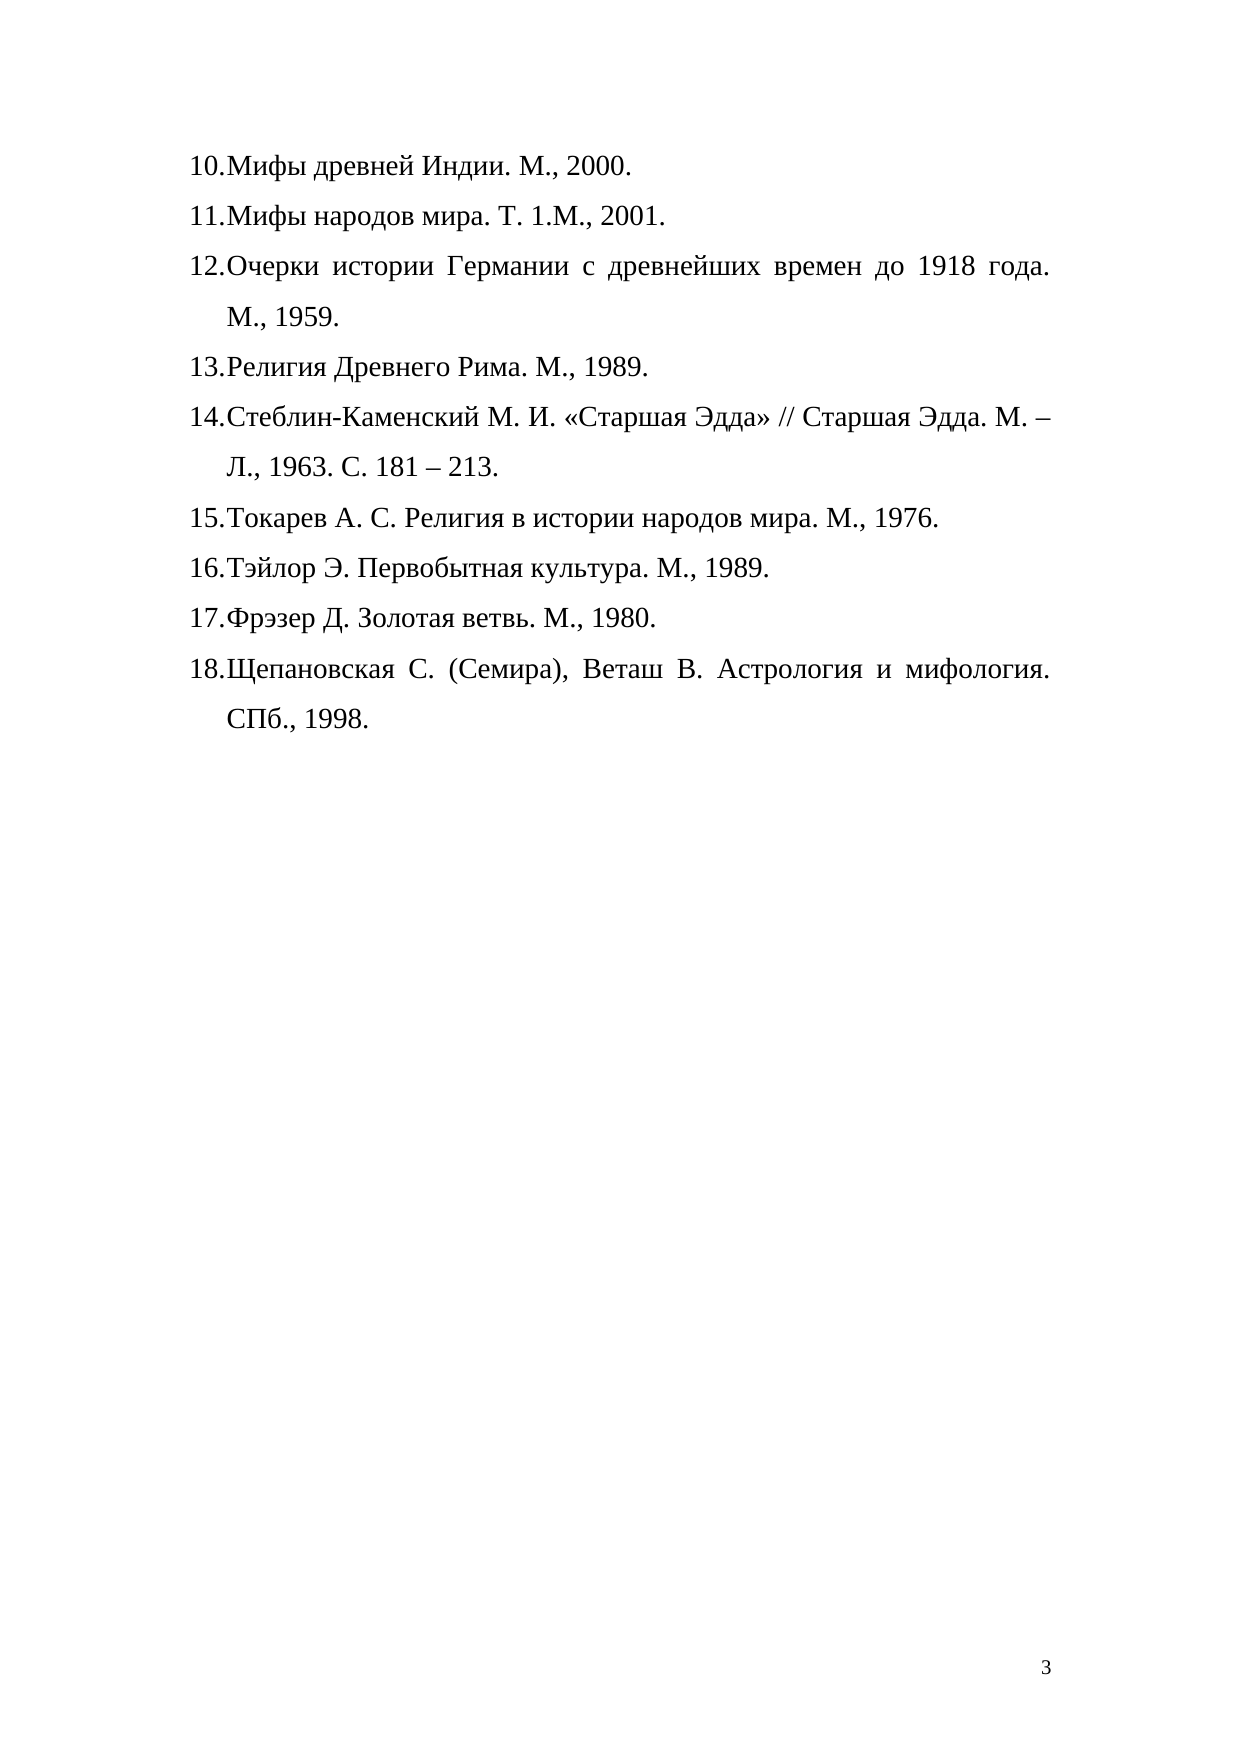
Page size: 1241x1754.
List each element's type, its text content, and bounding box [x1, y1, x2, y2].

list Религия Древнего Рима. М., 1989. [189, 349, 1051, 382]
list Мифы народов мира. Т. 1.М., 2001. [189, 198, 1051, 232]
list Мифы древней Индии. М., 2000. [189, 148, 1051, 181]
list Тэйлор Э. Первобытная культура. М., 1989. [189, 550, 1051, 584]
list Стеблин-Каменский М. И. «Старшая Эдда» // Старшая Эдда. М. – Л., 1963. С. 181 – 213. [189, 399, 1051, 483]
list Щепановская С. (Семира), Веташ В. Астрология и мифология. СПб., 1998. [189, 651, 1051, 735]
list Очерки истории Германии с древнейших времен до 1918 года. М., 1959. [189, 248, 1051, 332]
list Фрэзер Д. Золотая ветвь. М., 1980. [189, 601, 1051, 634]
list Токарев А. С. Религия в истории народов мира. М., 1976. [189, 500, 1051, 533]
